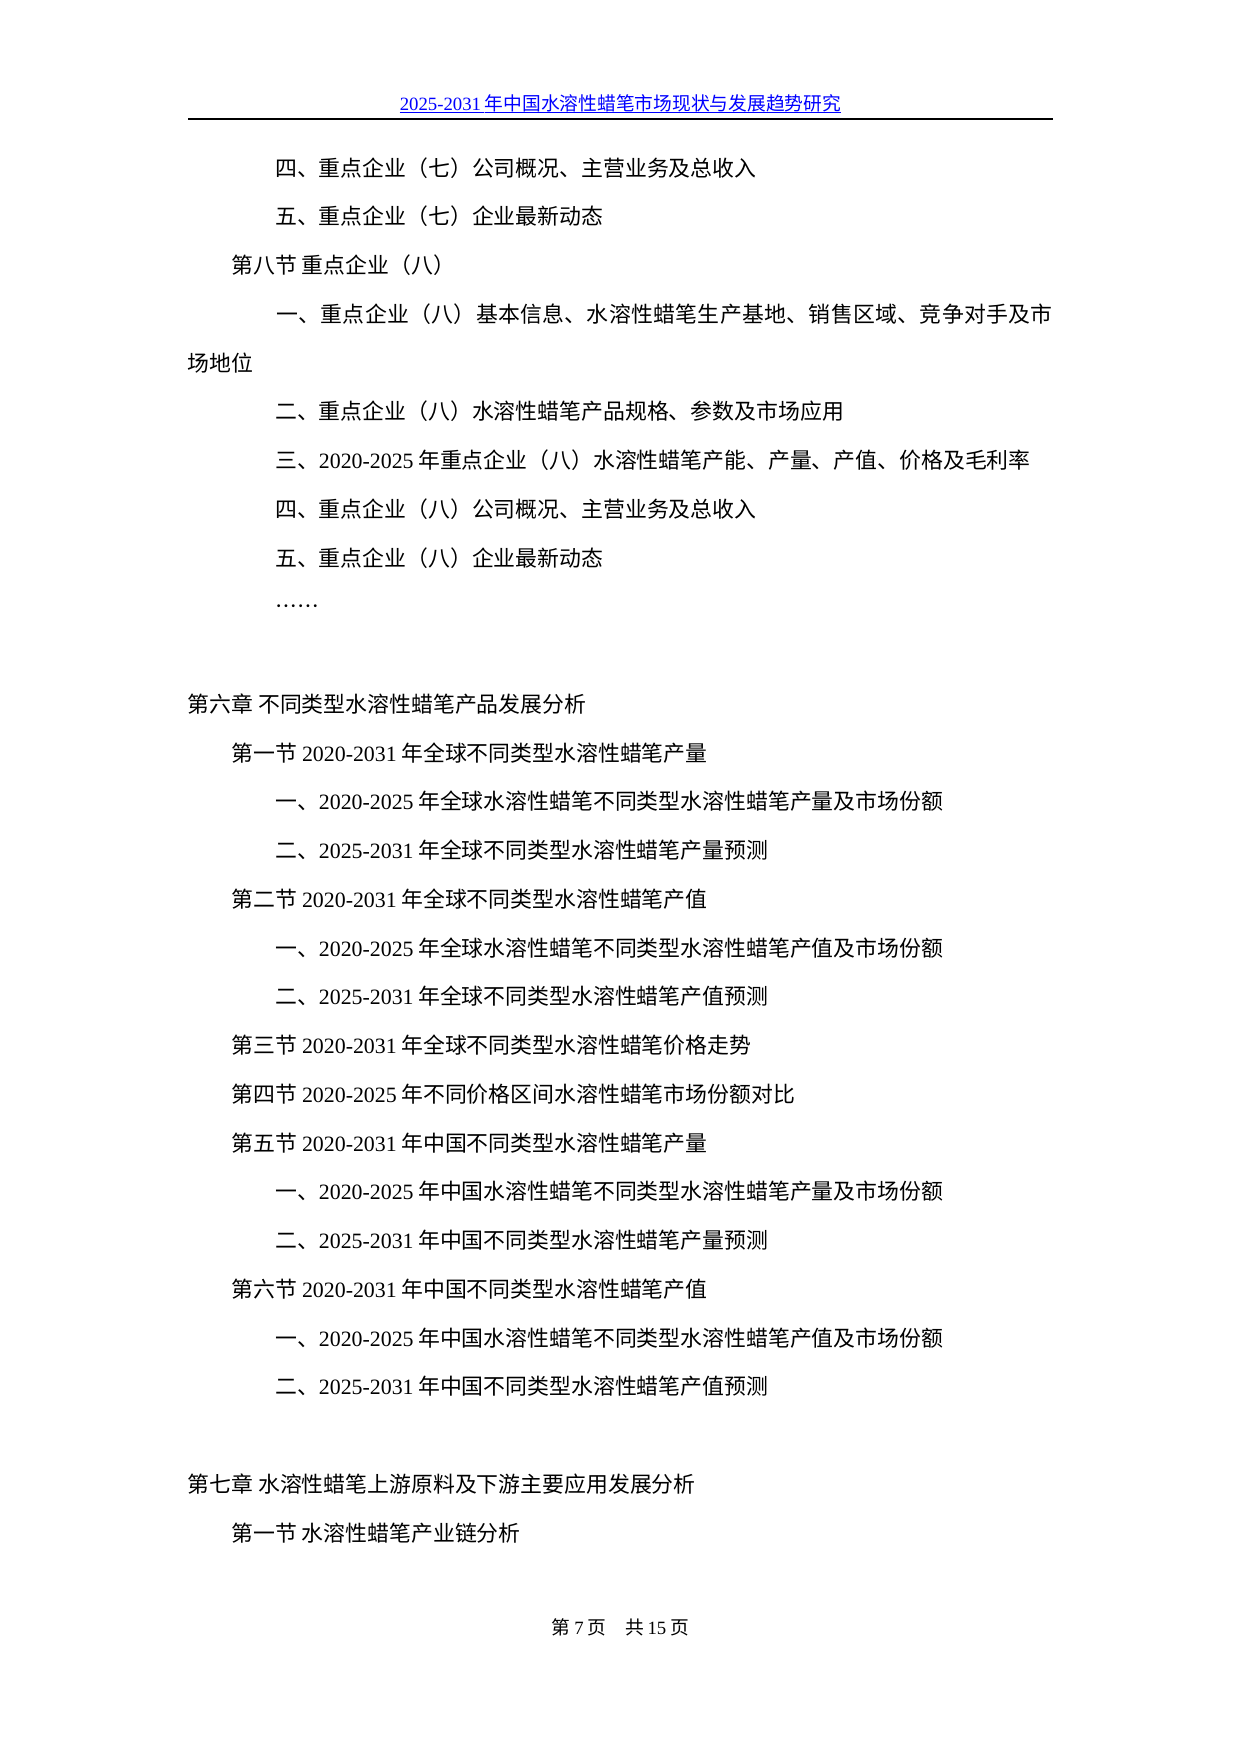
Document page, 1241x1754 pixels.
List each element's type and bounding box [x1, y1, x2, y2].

text [187, 150, 1053, 1548]
